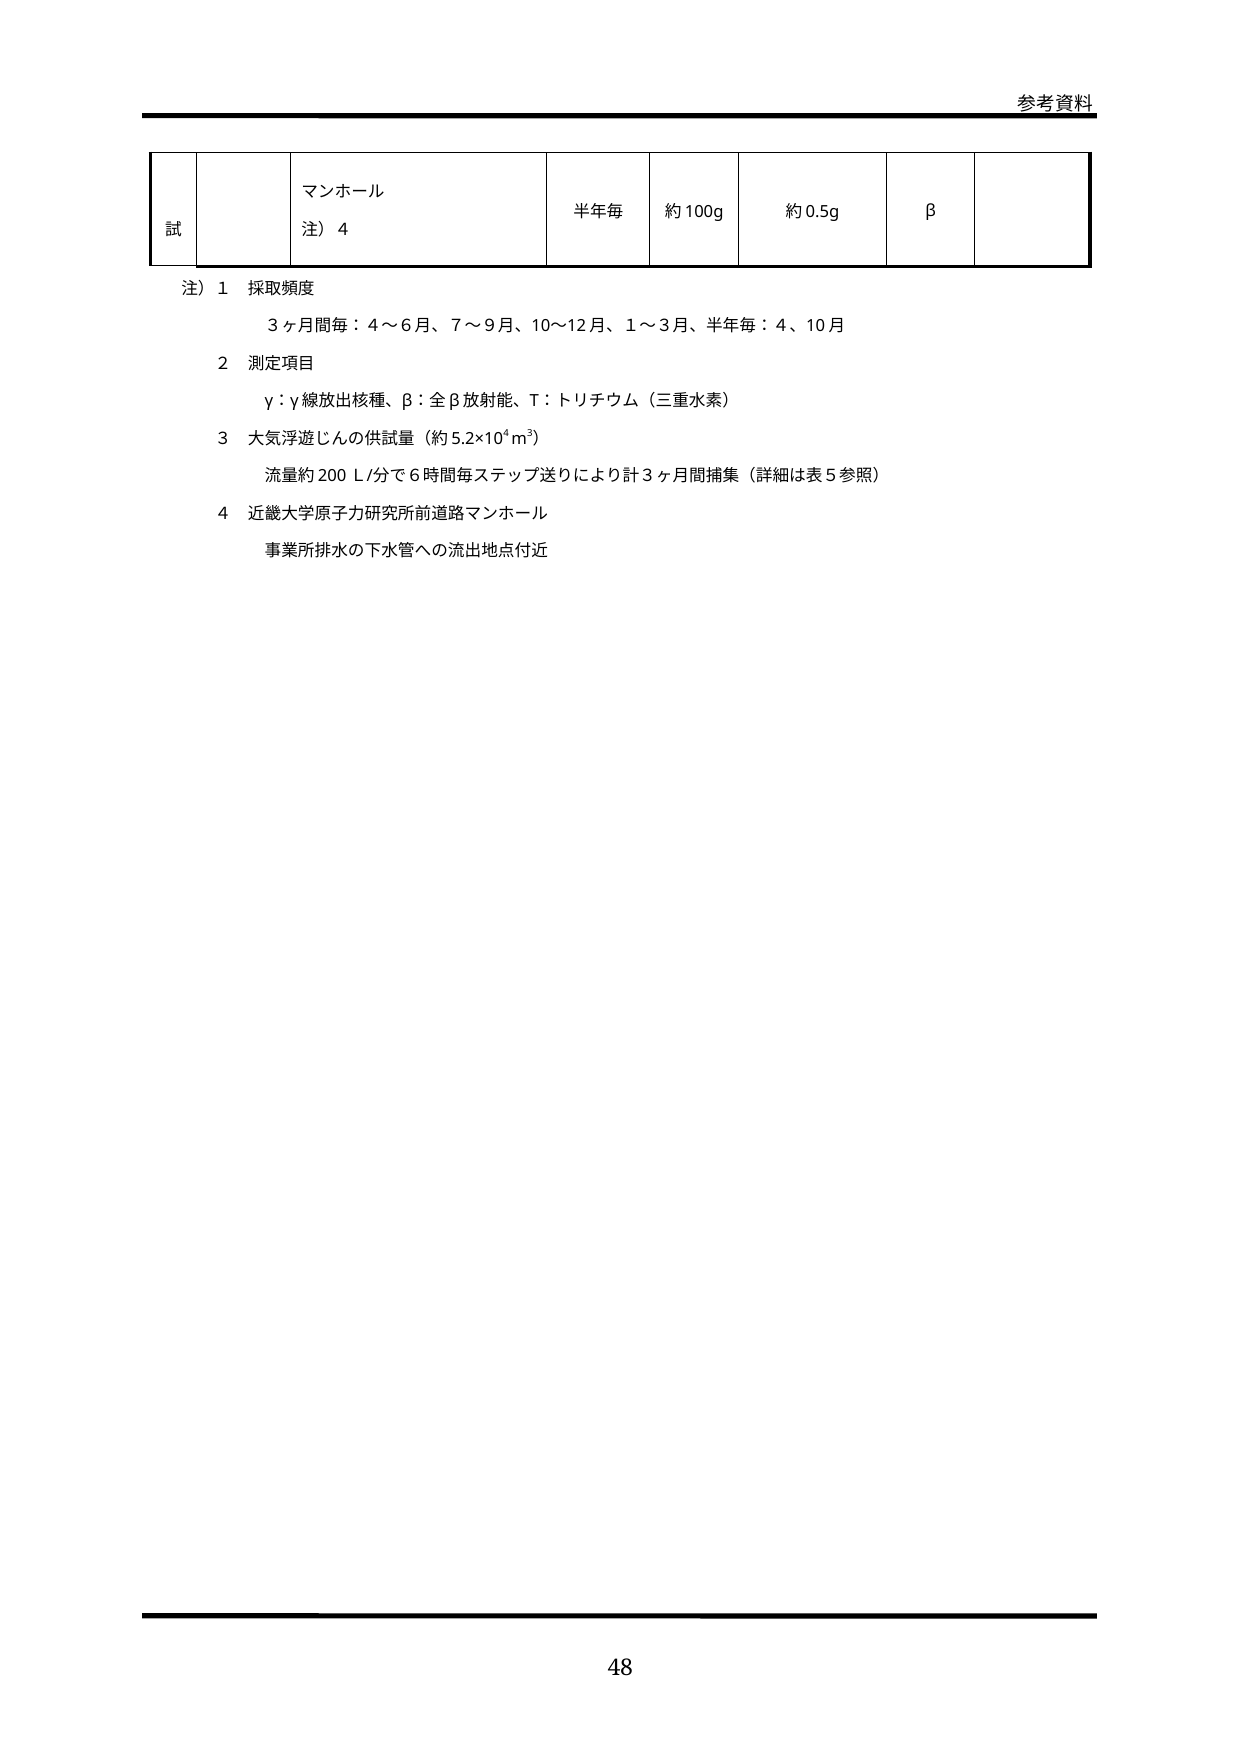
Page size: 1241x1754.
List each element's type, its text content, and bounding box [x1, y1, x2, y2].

table_cell 底質 [197, 153, 290, 265]
text 流量約200Ｌ/分で６時間毎ステップ送りにより計３ヶ月間捕集（詳細は表５参照） [148, 456, 1092, 493]
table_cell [291, 153, 546, 265]
text ４ 近畿大学原子力研究所前道路マンホール [148, 493, 1092, 531]
text 注）１ 採取頻度 [148, 268, 1092, 306]
text γ：γ線放出核種、β：全β放射能、T：トリチウム（三重水素） [148, 381, 1092, 418]
table_cell 半年毎 [547, 153, 649, 265]
table_cell β [887, 153, 974, 265]
table_cell 約0.5g [739, 153, 886, 265]
text ３ヶ月間毎：４～６月、７～９月、10～12月、１～３月、半年毎：４、10月 [148, 306, 1092, 343]
text ３ 大気浮遊じんの供試量（約5.2×104 m3） [148, 418, 1092, 456]
text 事業所排水の下水管への流出地点付近 [148, 531, 1092, 568]
table_cell 約100g [650, 153, 738, 265]
text ２ 測定項目 [148, 343, 1092, 381]
table_cell [975, 153, 1088, 265]
